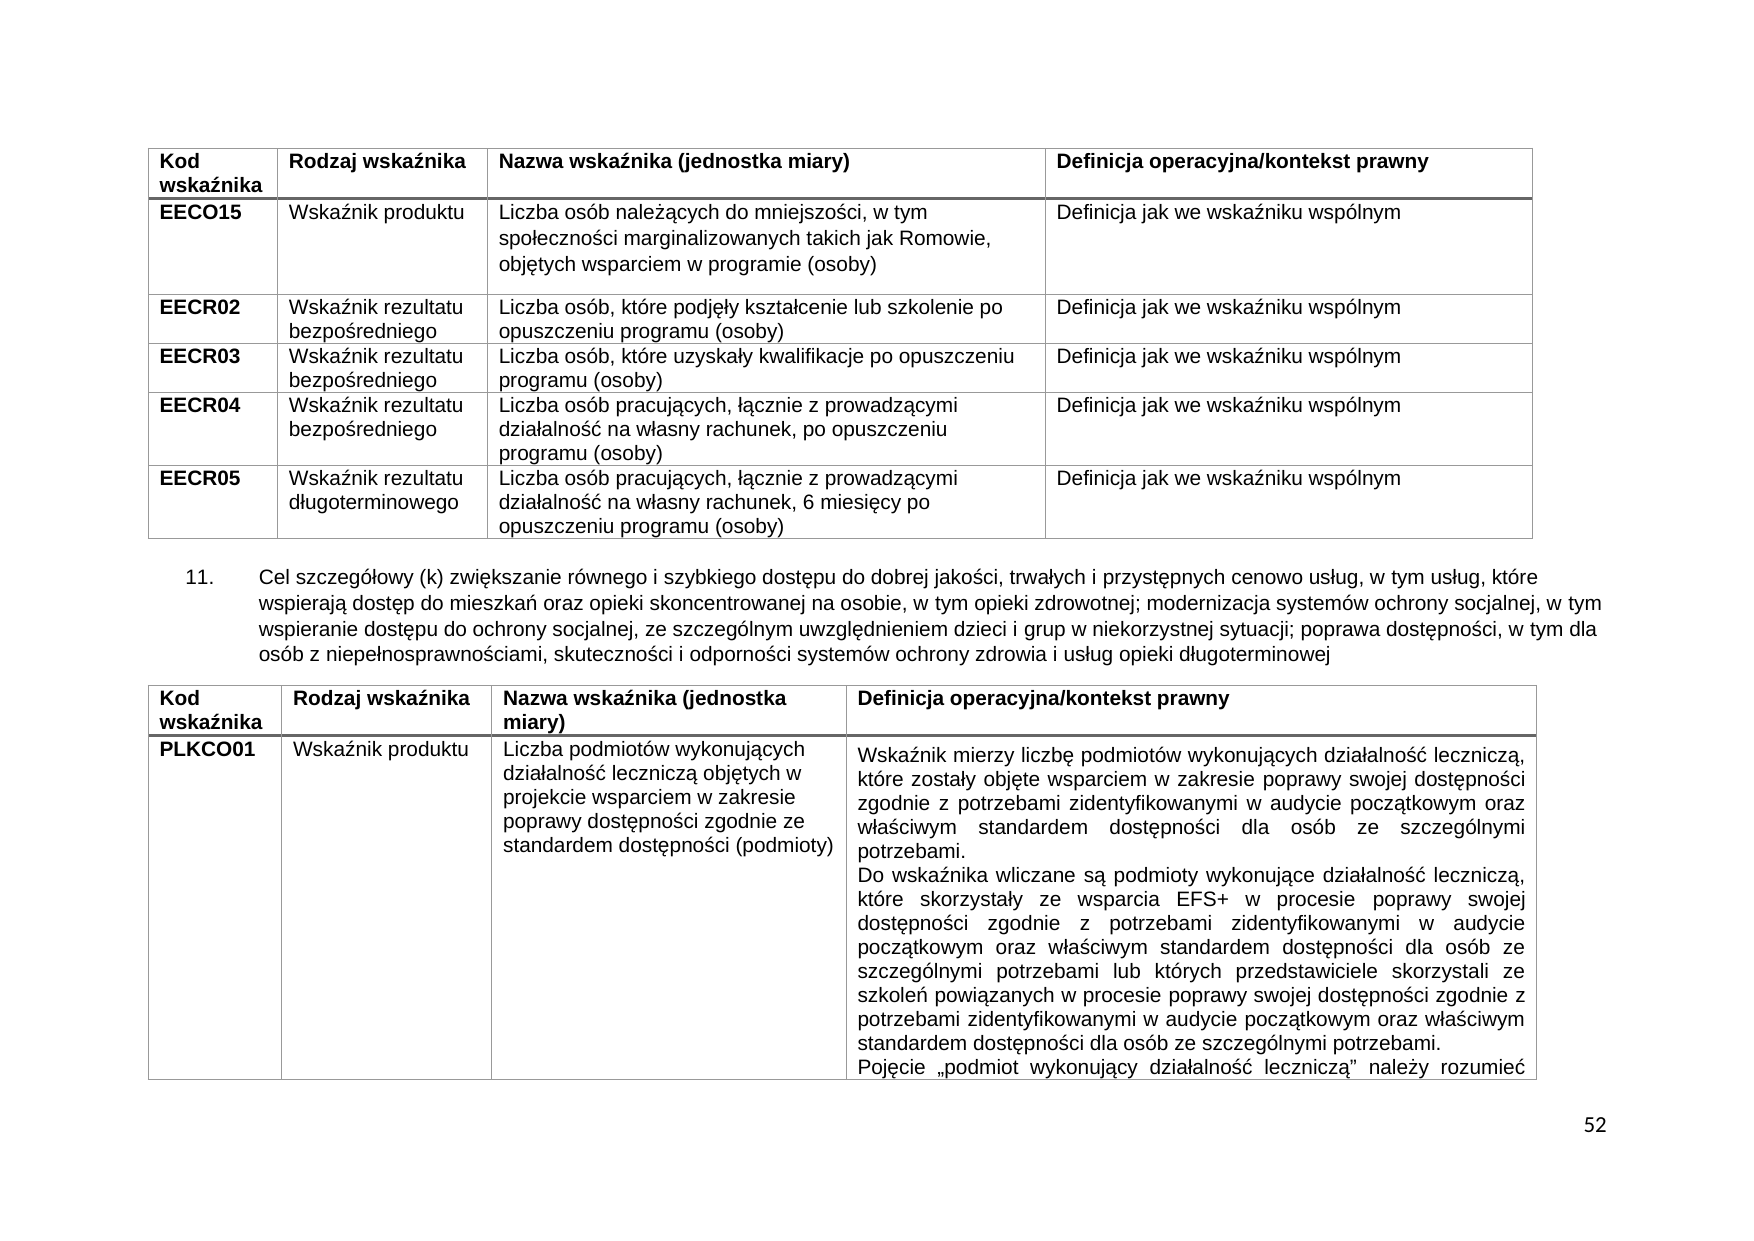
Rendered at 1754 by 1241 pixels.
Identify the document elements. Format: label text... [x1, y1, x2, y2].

table_header Definicja operacyjna/kontekst prawny [1046, 149, 1532, 197]
table_header Definicja operacyjna/kontekst prawny [847, 686, 1536, 734]
table_header Kod wskaźnika [149, 686, 281, 734]
table_cell EECO15 [149, 200, 277, 294]
table_cell EECR03 [149, 344, 277, 392]
table_cell Definicja jak we wskaźniku wspólnym [1046, 344, 1532, 392]
table_cell Wskaźnik produktu [282, 737, 491, 1078]
table_cell Wskaźnik rezultatu bezpośredniego [278, 344, 487, 392]
list Cel szczegółowy (k) zwiększanie równego i szybkiego dostępu do dobrej jakości, trwałych i przystępnych cenowo usług, w tym usług, które wspierają dostęp do mieszkań oraz opieki skoncentrowanej na osobie, w tym opieki zdrowotnej; modernizacja systemów ochrony socjalnej, w tym wspieranie dostępu do ochrony socjalnej, ze szczególnym uwzględnieniem dzieci i grup w niekorzystnej sytuacji; poprawa dostępności, w tym dla osób z niepełnosprawnościami, skuteczności i odporności systemów ochrony zdrowia i usług opieki długoterminowej [185, 565, 1606, 666]
table_cell Liczba osób należących do mniejszości, w tym społeczności marginalizowanych takich jak Romowie, objętych wsparciem w programie (osoby) [488, 200, 1045, 294]
table_cell Wskaźnik rezultatu długoterminowego [278, 466, 487, 538]
table_cell Wskaźnik rezultatu bezpośredniego [278, 295, 487, 343]
table_cell Liczba osób pracujących, łącznie z prowadzącymi działalność na własny rachunek, 6 miesięcy po opuszczeniu programu (osoby) [488, 466, 1045, 538]
table_cell Liczba osób, które podjęły kształcenie lub szkolenie po opuszczeniu programu (osoby) [488, 295, 1045, 343]
table_cell EECR02 [149, 295, 277, 343]
table_header Nazwa wskaźnika (jednostka miary) [492, 686, 846, 734]
table_cell PLKCO01 [149, 737, 281, 1078]
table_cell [492, 737, 846, 1078]
table_cell Liczba osób pracujących, łącznie z prowadzącymi działalność na własny rachunek, po opuszczeniu programu (osoby) [488, 393, 1045, 465]
table_cell Liczba osób, które uzyskały kwalifikacje po opuszczeniu programu (osoby) [488, 344, 1045, 392]
table_cell Definicja jak we wskaźniku wspólnym [1046, 295, 1532, 343]
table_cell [847, 737, 1536, 1078]
table_cell Wskaźnik produktu [278, 200, 487, 294]
table_header Nazwa wskaźnika (jednostka miary) [488, 149, 1045, 197]
table_cell EECR05 [149, 466, 277, 538]
table_cell Wskaźnik rezultatu bezpośredniego [278, 393, 487, 465]
table_cell EECR04 [149, 393, 277, 465]
table_cell Definicja jak we wskaźniku wspólnym [1046, 200, 1532, 294]
table_header Rodzaj wskaźnika [278, 149, 487, 197]
table_header Kod wskaźnika [149, 149, 277, 197]
table_cell Definicja jak we wskaźniku wspólnym [1046, 393, 1532, 465]
table_header Rodzaj wskaźnika [282, 686, 491, 734]
table_cell Definicja jak we wskaźniku wspólnym [1046, 466, 1532, 538]
